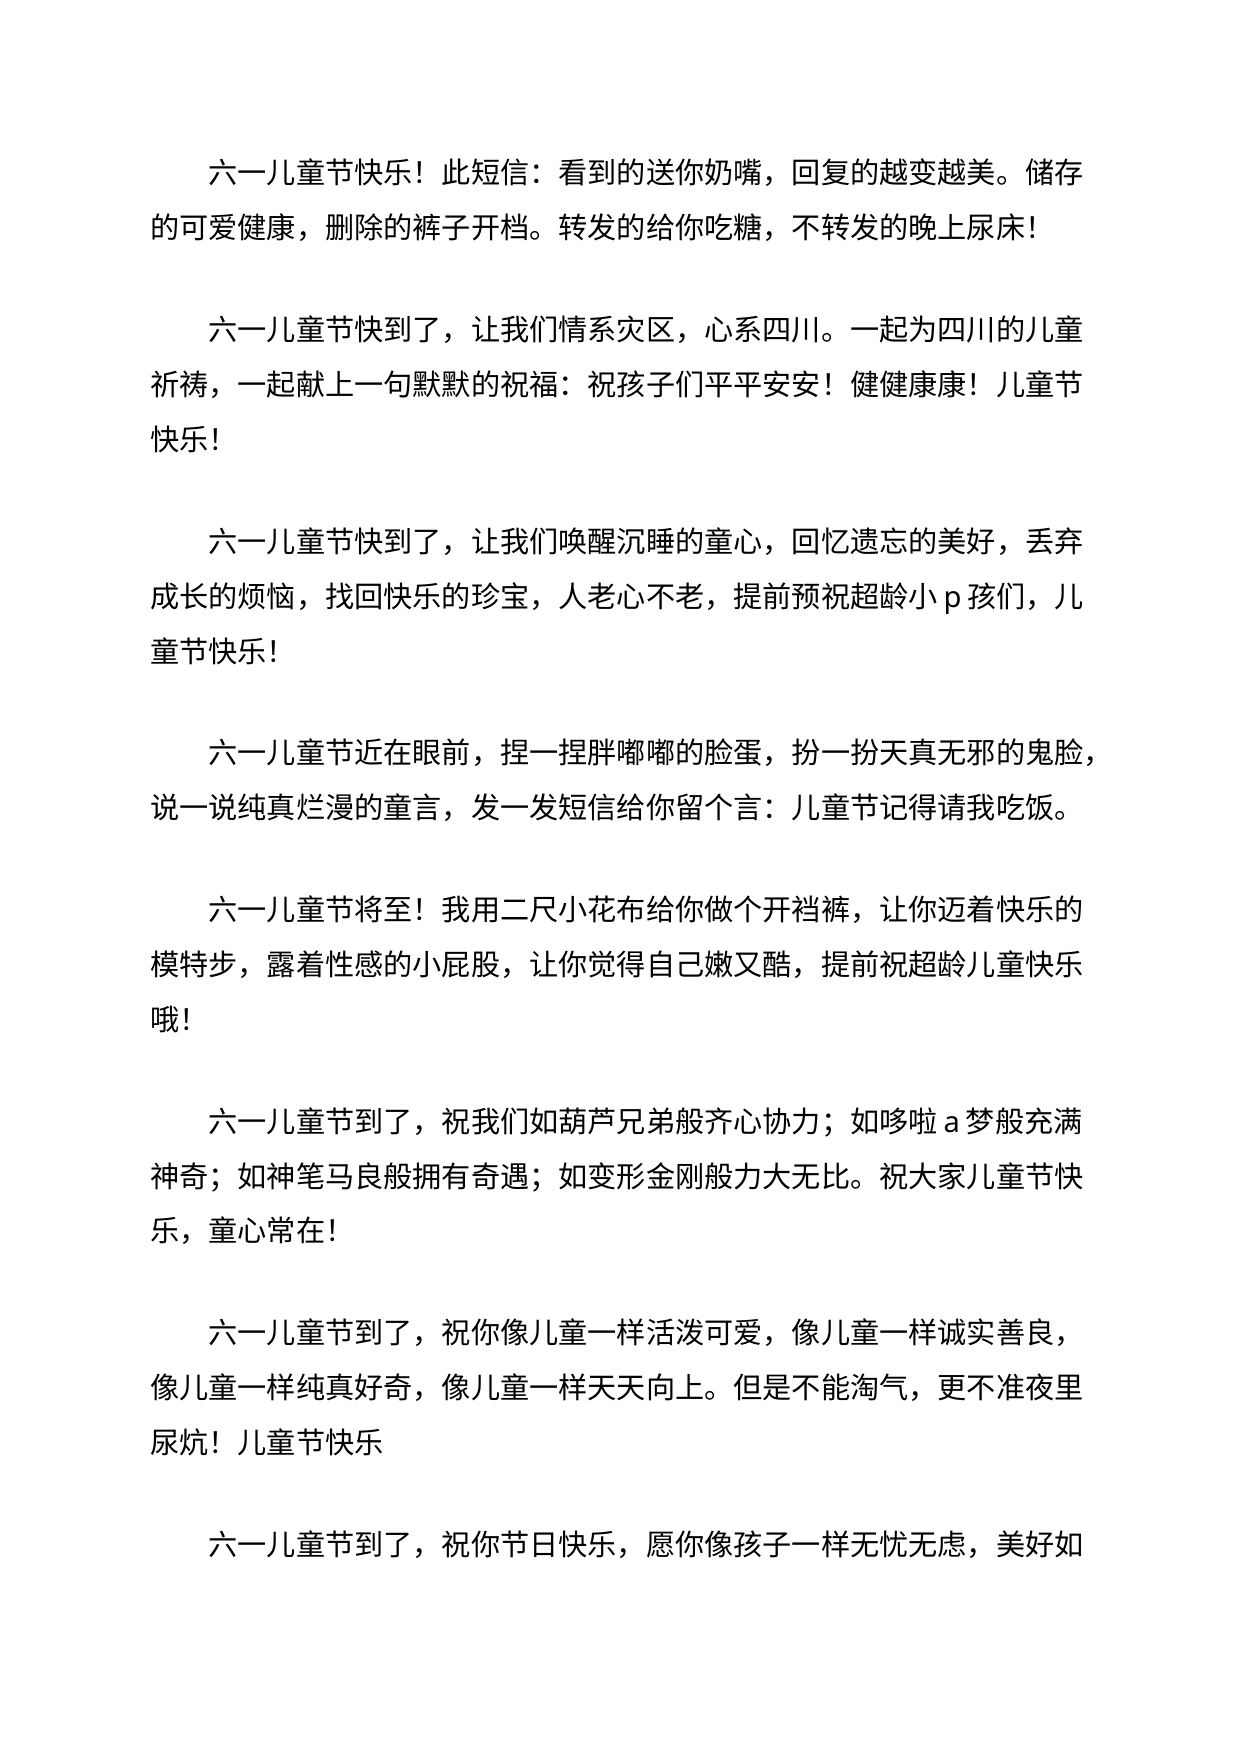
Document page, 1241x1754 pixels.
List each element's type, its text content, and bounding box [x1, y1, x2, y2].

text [150, 1521, 1090, 1564]
text 六一儿童节将至！我用二尺小花布给你做个开裆裤，让你迈着快乐的模特步，露着性感的小屁股，让你觉得自己嫩又酷，提前祝超龄儿童快乐哦！ [150, 887, 1090, 1039]
text 六一儿童节快乐！此短信：看到的送你奶嘴，回复的越变越美。储存的可爱健康，删除的裤子开档。转发的给你吃糖，不转发的晚上尿床！ [150, 150, 1090, 247]
text 六一儿童节快到了，让我们唤醒沉睡的童心，回忆遗忘的美好，丢弃成长的烦恼，找回快乐的珍宝，人老心不老，提前预祝超龄小p孩们，儿童节快乐！ [150, 518, 1090, 670]
text 六一儿童节快到了，让我们情系灾区，心系四川。一起为四川的儿童祈祷，一起献上一句默默的祝福：祝孩子们平平安安！健健康康！儿童节快乐！ [150, 307, 1090, 459]
text 六一儿童节到了，祝你像儿童一样活泼可爱，像儿童一样诚实善良，像儿童一样纯真好奇，像儿童一样天天向上。但是不能淘气，更不准夜里尿炕！儿童节快乐 [150, 1310, 1090, 1462]
text 六一儿童节到了，祝我们如葫芦兄弟般齐心协力；如哆啦a梦般充满神奇；如神笔马良般拥有奇遇；如变形金刚般力大无比。祝大家儿童节快乐，童心常在！ [150, 1098, 1090, 1250]
text 六一儿童节近在眼前，捏一捏胖嘟嘟的脸蛋，扮一扮天真无邪的鬼脸，说一说纯真烂漫的童言，发一发短信给你留个言：儿童节记得请我吃饭。 [150, 730, 1090, 827]
